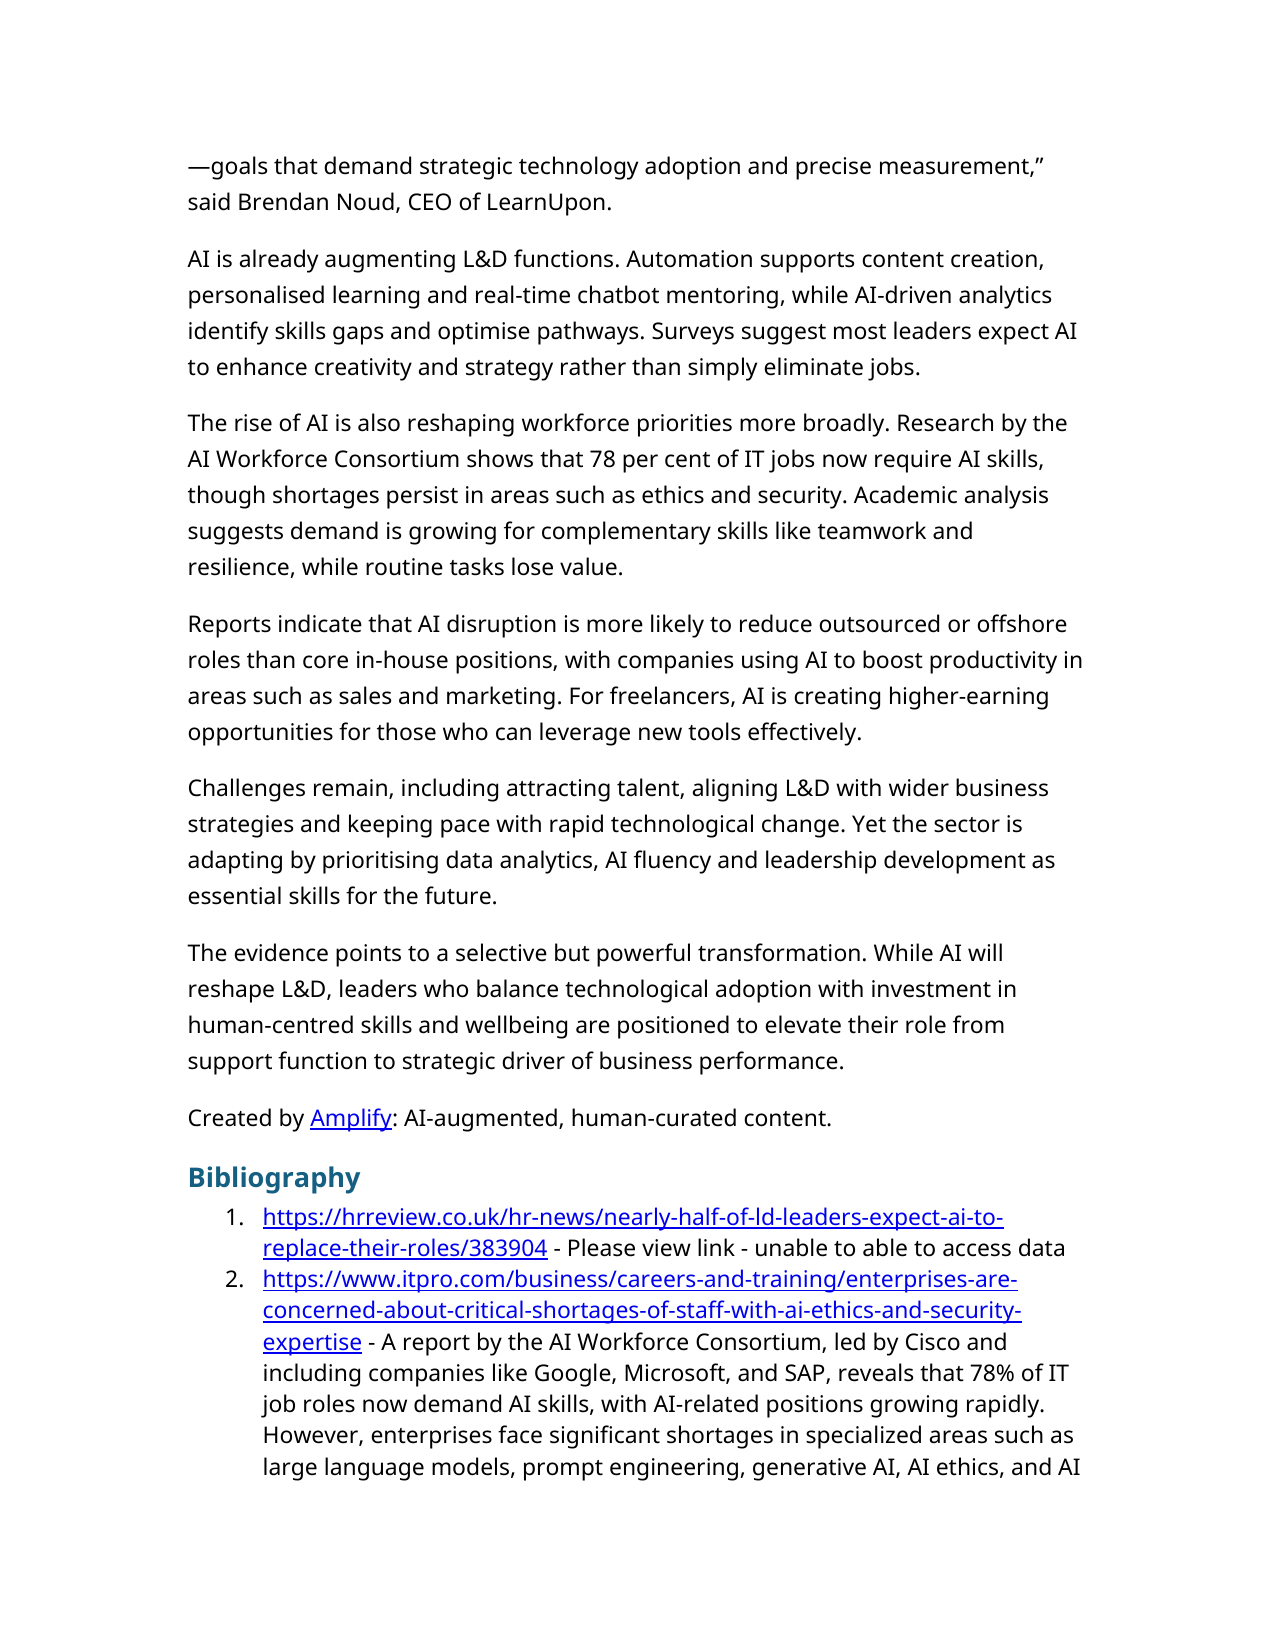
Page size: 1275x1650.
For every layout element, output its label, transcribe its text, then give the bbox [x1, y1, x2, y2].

subtitle Bibliography [187, 1158, 1087, 1195]
text Challenges remain, including attracting talent, aligning L&D with wider business strategies and keeping pace with rapid technological change. Yet the sector is adapting by prioritising data analytics, AI fluency and leadership development as essential skills for the future. [187, 772, 1087, 911]
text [187, 150, 1087, 217]
list https://hrreview.co.uk/hr-news/nearly-half-of-ld-leaders-expect-ai-to-replace-their-roles/383904 - Please view link - unable to able to access data [225, 1201, 1087, 1263]
text The evidence points to a selective but powerful transformation. While AI will reshape L&D, leaders who balance technological adoption with investment in human-centred skills and wellbeing are positioned to elevate their role from support function to strategic driver of business performance. [187, 937, 1087, 1076]
text The rise of AI is also reshaping workforce priorities more broadly. Research by the AI Workforce Consortium shows that 78 per cent of IT jobs now require AI skills, though shortages persist in areas such as ethics and security. Academic analysis suggests demand is growing for complementary skills like teamwork and resilience, while routine tasks lose value. [187, 407, 1087, 582]
text Created by Amplify: AI-augmented, human-curated content. [187, 1102, 1087, 1133]
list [225, 1263, 1087, 1482]
text Reports indicate that AI disruption is more likely to reduce outsourced or offshore roles than core in-house positions, with companies using AI to boost productivity in areas such as sales and marketing. For freelancers, AI is creating higher-earning opportunities for those who can leverage new tools effectively. [187, 608, 1087, 747]
text AI is already augmenting L&D functions. Automation supports content creation, personalised learning and real-time chatbot mentoring, while AI-driven analytics identify skills gaps and optimise pathways. Surveys suggest most leaders expect AI to enhance creativity and strategy rather than simply eliminate jobs. [187, 243, 1087, 382]
